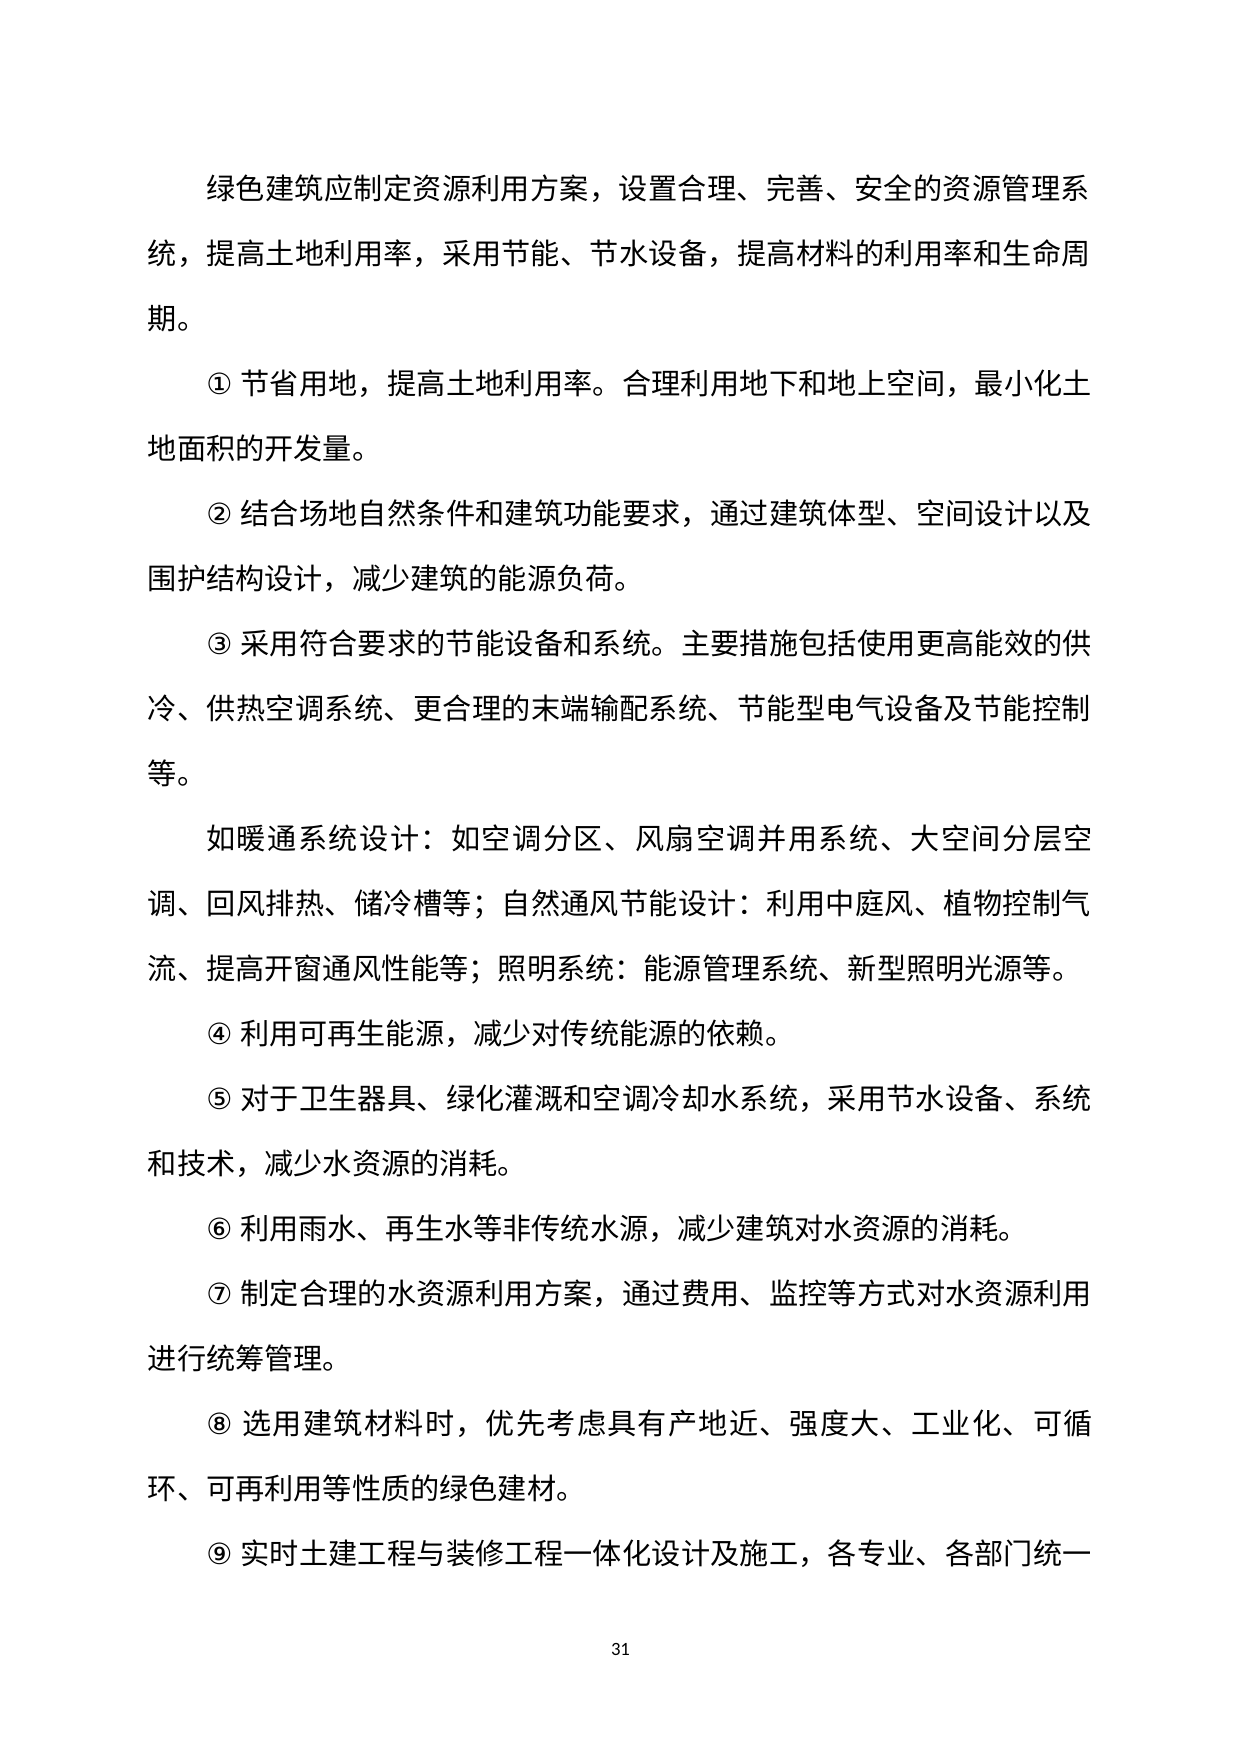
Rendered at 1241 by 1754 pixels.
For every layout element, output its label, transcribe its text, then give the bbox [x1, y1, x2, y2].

text ⑥ 利用雨水、再生水等非传统水源，减少建筑对水资源的消耗。 [148, 1194, 1093, 1259]
text ⑦ 制定合理的水资源利用方案，通过费用、监控等方式对水资源利用进行统筹管理。 [148, 1259, 1093, 1389]
text ① 节省用地，提高土地利用率。合理利用地下和地上空间，最小化土地面积的开发量。 [148, 349, 1093, 479]
text 绿色建筑应制定资源利用方案，设置合理、完善、安全的资源管理系统，提高土地利用率，采用节能、节水设备，提高材料的利用率和生命周期。 [148, 154, 1093, 349]
text ② 结合场地自然条件和建筑功能要求，通过建筑体型、空间设计以及围护结构设计，减少建筑的能源负荷。 [148, 479, 1093, 609]
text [148, 1519, 1093, 1584]
text ④ 利用可再生能源，减少对传统能源的依赖。 [148, 999, 1093, 1064]
text ③ 采用符合要求的节能设备和系统。主要措施包括使用更高能效的供冷、供热空调系统、更合理的末端输配系统、节能型电气设备及节能控制等。 [148, 609, 1093, 804]
text ⑧ 选用建筑材料时，优先考虑具有产地近、强度大、工业化、可循环、可再利用等性质的绿色建材。 [148, 1389, 1093, 1519]
text ⑤ 对于卫生器具、绿化灌溉和空调冷却水系统，采用节水设备、系统和技术，减少水资源的消耗。 [148, 1064, 1093, 1194]
text 如暖通系统设计：如空调分区、风扇空调并用系统、大空间分层空调、回风排热、储冷槽等；自然通风节能设计：利用中庭风、植物控制气流、提高开窗通风性能等；照明系统：能源管理系统、新型照明光源等。 [148, 804, 1093, 999]
